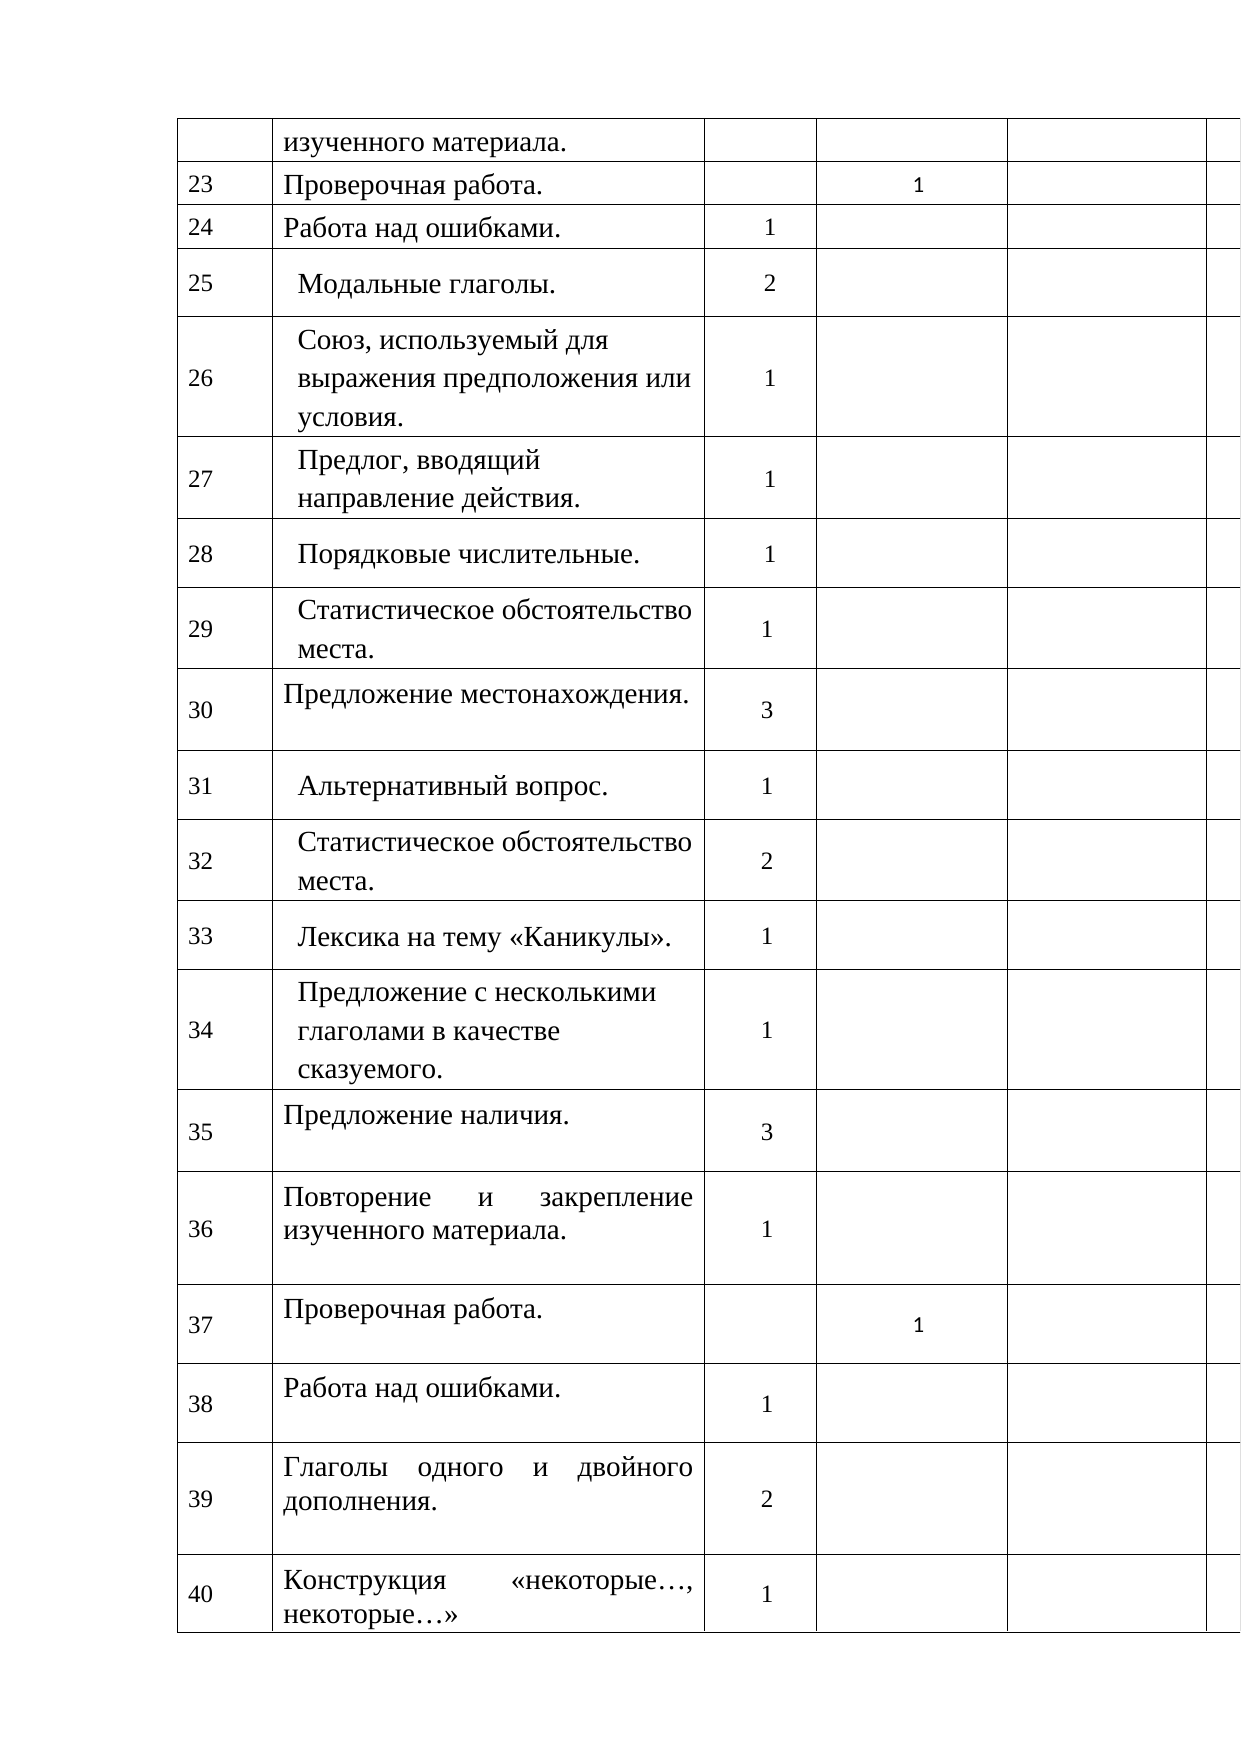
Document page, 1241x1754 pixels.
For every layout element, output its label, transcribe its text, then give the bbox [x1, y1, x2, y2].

table_cell [1008, 1443, 1206, 1554]
table_cell [705, 1285, 816, 1363]
table_cell Глаголы одного и двойного дополнения. [273, 1443, 704, 1554]
table_cell [1008, 1090, 1206, 1171]
table_cell 28 [178, 519, 272, 586]
table_cell 40 [178, 1555, 272, 1631]
table_cell [1008, 249, 1206, 316]
table_cell 1 [705, 901, 816, 969]
table_cell [817, 1090, 1007, 1171]
table_cell 1 [705, 205, 816, 247]
table_cell [1207, 119, 1240, 161]
table_cell 39 [178, 1443, 272, 1554]
table_cell 1 [817, 1285, 1007, 1363]
table_cell [1008, 1555, 1206, 1631]
table_cell [817, 1172, 1007, 1284]
table_cell [1207, 1364, 1240, 1442]
table_cell [1207, 205, 1240, 247]
table_cell Предложение с несколькими глаголами в качестве сказуемого. [273, 970, 704, 1089]
table_cell [817, 1443, 1007, 1554]
table_cell [817, 119, 1007, 161]
table_cell Проверочная работа. [273, 162, 704, 204]
table_cell [1207, 249, 1240, 316]
table_cell [1008, 820, 1206, 900]
table_cell 2 [705, 820, 816, 900]
table_cell [1207, 437, 1240, 518]
table_cell [1207, 820, 1240, 900]
table_cell [1207, 1172, 1240, 1284]
table_cell 25 [178, 249, 272, 316]
table_cell 1 [705, 970, 816, 1089]
table_cell [1008, 1285, 1206, 1363]
table_cell [1008, 901, 1206, 969]
table_cell [817, 437, 1007, 518]
table_cell Лексика на тему «Каникулы». [273, 901, 704, 969]
table_cell [1008, 119, 1206, 161]
table_cell 29 [178, 588, 272, 668]
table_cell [273, 119, 704, 161]
table_cell 37 [178, 1285, 272, 1363]
table_cell 3 [705, 1090, 816, 1171]
table_cell [1207, 1443, 1240, 1554]
table_cell 1 [705, 1172, 816, 1284]
table_cell Предлог, вводящий направление действия. [273, 437, 704, 518]
table_cell [1207, 901, 1240, 969]
table_cell 1 [705, 437, 816, 518]
table_cell [1207, 162, 1240, 204]
table_cell 38 [178, 1364, 272, 1442]
table_cell [1008, 588, 1206, 668]
table_cell [817, 669, 1007, 750]
table_cell 26 [178, 317, 272, 436]
table_cell 30 [178, 669, 272, 750]
table_cell Союз, используемый для выражения предположения или условия. [273, 317, 704, 436]
table_cell Статистическое обстоятельство места. [273, 820, 704, 900]
table_cell 31 [178, 751, 272, 819]
table_cell [705, 162, 816, 204]
table_cell Работа над ошибками. [273, 205, 704, 247]
table_cell [817, 820, 1007, 900]
table_cell [817, 317, 1007, 436]
table_cell 27 [178, 437, 272, 518]
table_cell 32 [178, 820, 272, 900]
table_cell Предложение наличия. [273, 1090, 704, 1171]
table_cell [1207, 970, 1240, 1089]
table_cell 1 [705, 588, 816, 668]
table_cell [1207, 317, 1240, 436]
table_cell [817, 205, 1007, 247]
table_cell 34 [178, 970, 272, 1089]
table_cell [1008, 1364, 1206, 1442]
table_cell [817, 970, 1007, 1089]
table_cell 2 [705, 249, 816, 316]
table_cell 22 [178, 119, 272, 161]
table_cell Повторение и закрепление изученного материала. [273, 1172, 704, 1284]
table_cell 1 [705, 519, 816, 586]
table_cell 1 [705, 119, 816, 161]
table_cell [817, 249, 1007, 316]
table_cell [1008, 1172, 1206, 1284]
table_cell [817, 1364, 1007, 1442]
table_cell [1008, 317, 1206, 436]
table_cell [1207, 519, 1240, 586]
table_cell [1008, 162, 1206, 204]
table_cell [1207, 1285, 1240, 1363]
table_cell 1 [705, 317, 816, 436]
table_cell 33 [178, 901, 272, 969]
table_cell [1008, 519, 1206, 586]
table_cell 1 [705, 1364, 816, 1442]
table_cell Предложение местонахождения. [273, 669, 704, 750]
table_cell [1008, 437, 1206, 518]
table_cell Конструкция «некоторые…, некоторые…» [273, 1555, 704, 1631]
table_cell [817, 588, 1007, 668]
table_cell [1207, 751, 1240, 819]
table_cell [1207, 1090, 1240, 1171]
table_cell 1 [817, 162, 1007, 204]
table_cell [817, 1555, 1007, 1631]
table_cell Альтернативный вопрос. [273, 751, 704, 819]
table_cell 3 [705, 669, 816, 750]
table_cell [1008, 205, 1206, 247]
table_cell Порядковые числительные. [273, 519, 704, 586]
table_cell 2 [705, 1443, 816, 1554]
table_cell [1008, 751, 1206, 819]
table_cell 23 [178, 162, 272, 204]
table_cell 24 [178, 205, 272, 247]
table_cell [1008, 669, 1206, 750]
table_cell 1 [705, 1555, 816, 1631]
table_cell [1207, 1555, 1240, 1631]
table_cell [1207, 588, 1240, 668]
table_cell 36 [178, 1172, 272, 1284]
table_cell [817, 751, 1007, 819]
table_cell Модальные глаголы. [273, 249, 704, 316]
table_cell 35 [178, 1090, 272, 1171]
table_cell [817, 901, 1007, 969]
table_cell [1207, 669, 1240, 750]
table_cell Статистическое обстоятельство места. [273, 588, 704, 668]
table_cell Проверочная работа. [273, 1285, 704, 1363]
table_cell [817, 519, 1007, 586]
table_cell 1 [705, 751, 816, 819]
table_cell [1008, 970, 1206, 1089]
table_cell Работа над ошибками. [273, 1364, 704, 1442]
